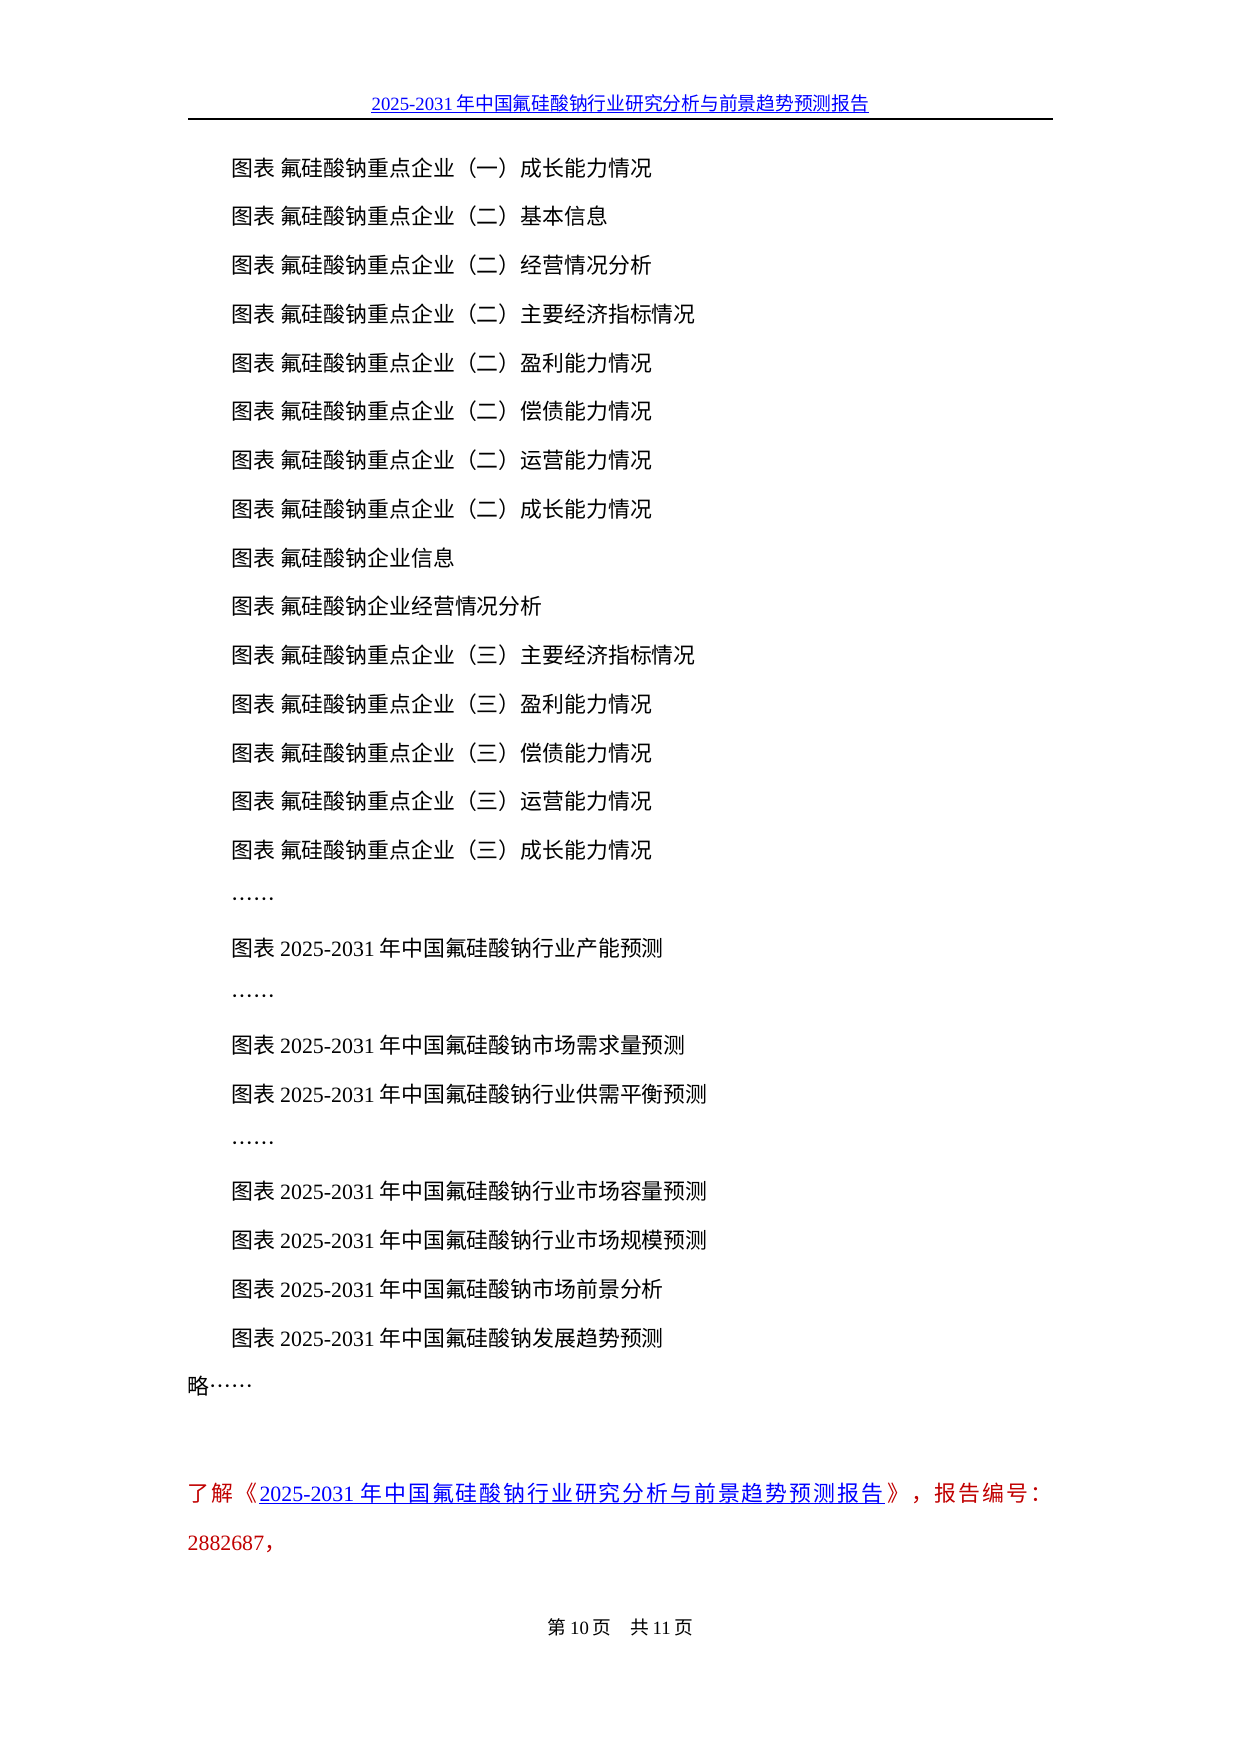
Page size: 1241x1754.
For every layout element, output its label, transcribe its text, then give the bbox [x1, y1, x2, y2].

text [187, 150, 1053, 1401]
text 了解《2025-2031年中国氟硅酸钠行业研究分析与前景趋势预测报告》，报告编号：2882687， [187, 1475, 1053, 1557]
